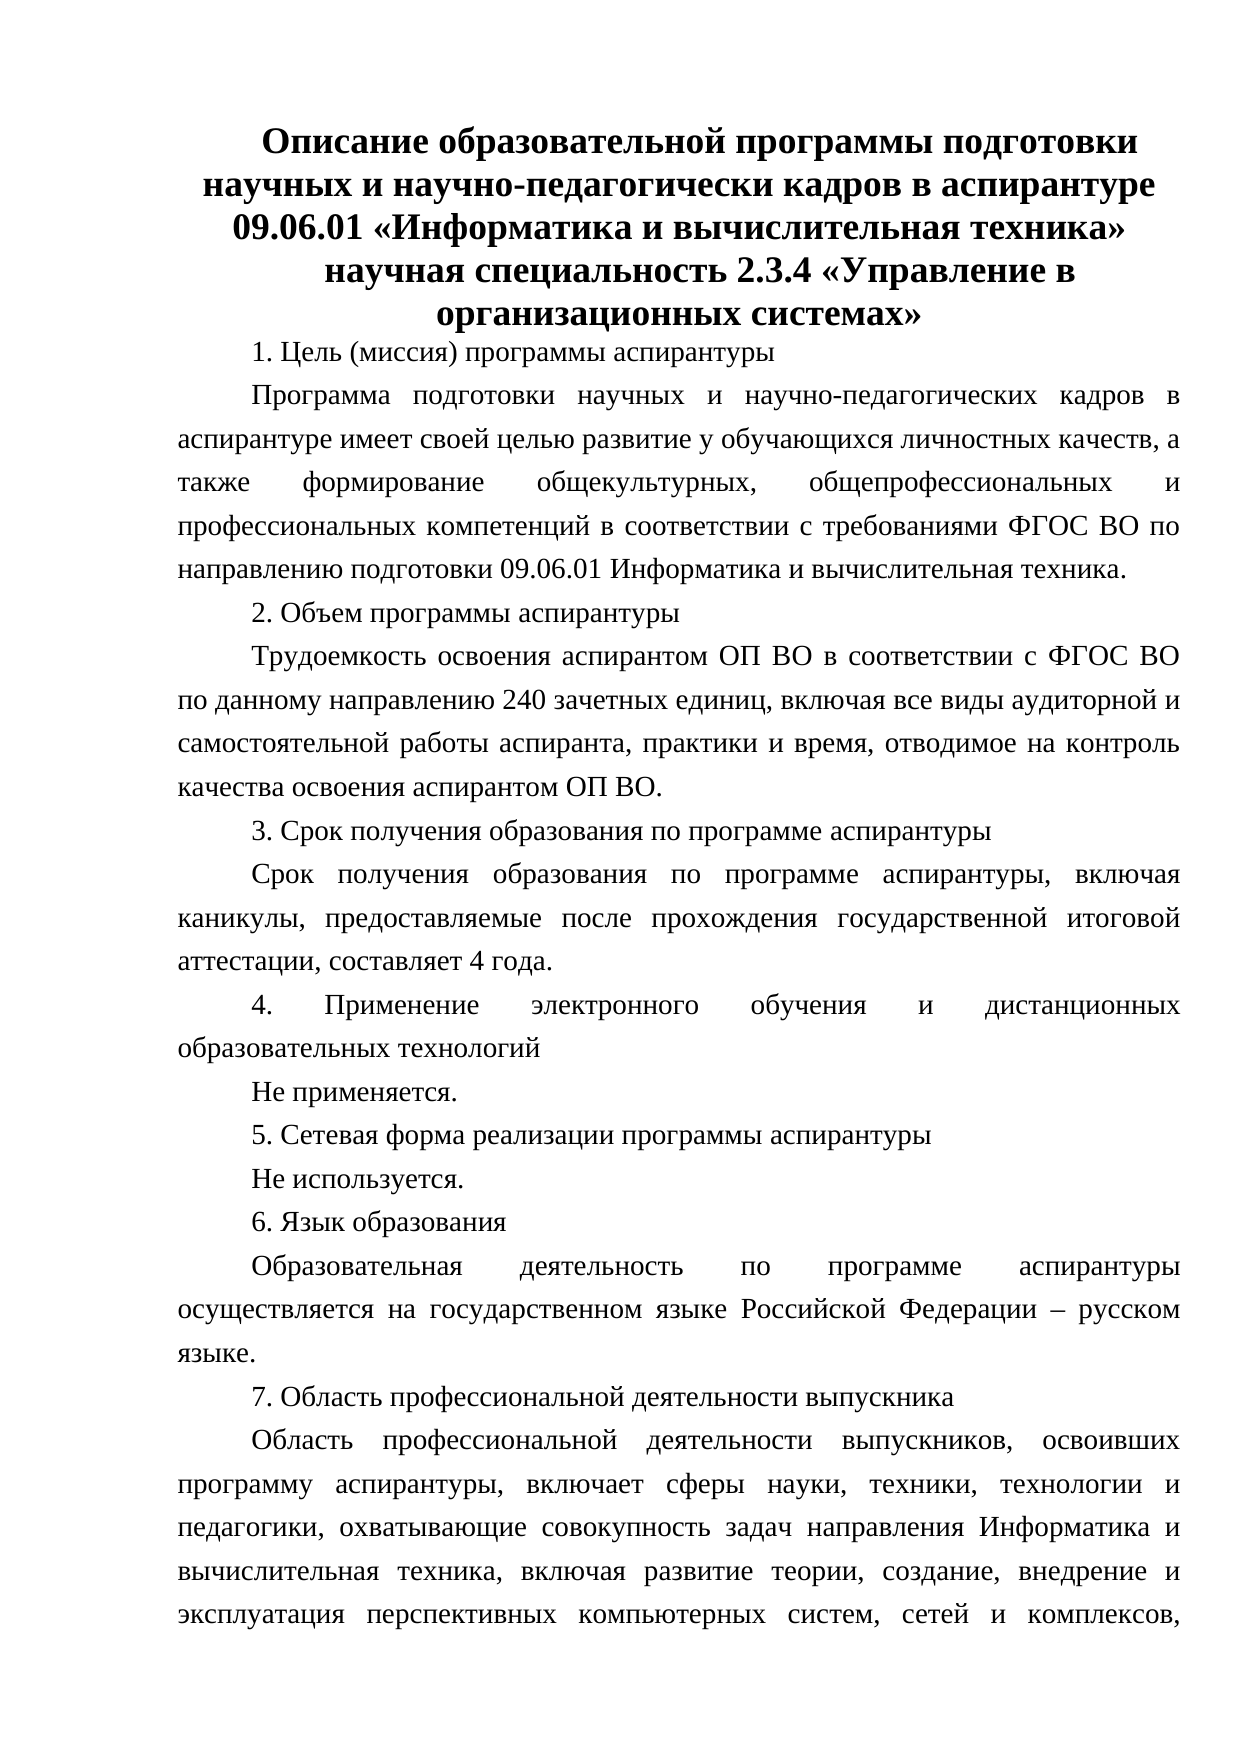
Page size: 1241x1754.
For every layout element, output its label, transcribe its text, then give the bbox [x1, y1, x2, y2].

text Описание образовательной программы подготовки научных и научно-педагогически кадров в аспирантуре 09.06.01 «Информатика и вычислительная техника» [177, 118, 1181, 247]
text Не используется. [177, 1161, 1181, 1194]
text Трудоемкость освоения аспирантом ОП ВО в соответствии с ФГОС ВО по данному направлению 240 зачетных единиц, включая все виды аудиторной и самостоятельной работы аспиранта, практики и время, отводимое на контроль качества освоения аспирантом ОП ВО. [177, 638, 1181, 803]
text 5. Сетевая форма реализации программы аспирантуры [177, 1117, 1181, 1151]
text Срок получения образования по программе аспирантуры, включая каникулы, предоставляемые после прохождения государственной итоговой аттестации, составляет 4 года. [177, 856, 1181, 977]
text Не применяется. [177, 1074, 1181, 1107]
text 4. Применение электронного обучения и дистанционных образовательных технологий [177, 987, 1181, 1064]
text 2. Объем программы аспирантуры [177, 595, 1181, 628]
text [177, 1422, 1181, 1630]
text Образовательная деятельность по программе аспирантуры осуществляется на государственном языке Российской Федерации – русском языке. [177, 1248, 1181, 1369]
text Программа подготовки научных и научно-педагогических кадров в аспирантуре имеет своей целью развитие у обучающихся личностных качеств, а также формирование общекультурных, общепрофессиональных и профессиональных компетенций в соответствии с требованиями ФГОС ВО по направлению подготовки 09.06.01 Информатика и вычислительная техника. [177, 377, 1181, 585]
text 6. Язык образования [177, 1204, 1181, 1238]
text 3. Срок получения образования по программе аспирантуры [177, 813, 1181, 846]
text 7. Область профессиональной деятельности выпускника [177, 1379, 1181, 1412]
text 1. Цель (миссия) программы аспирантуры [177, 334, 1181, 367]
text научная специальность 2.3.4 «Управление в организационных системах» [177, 247, 1181, 334]
